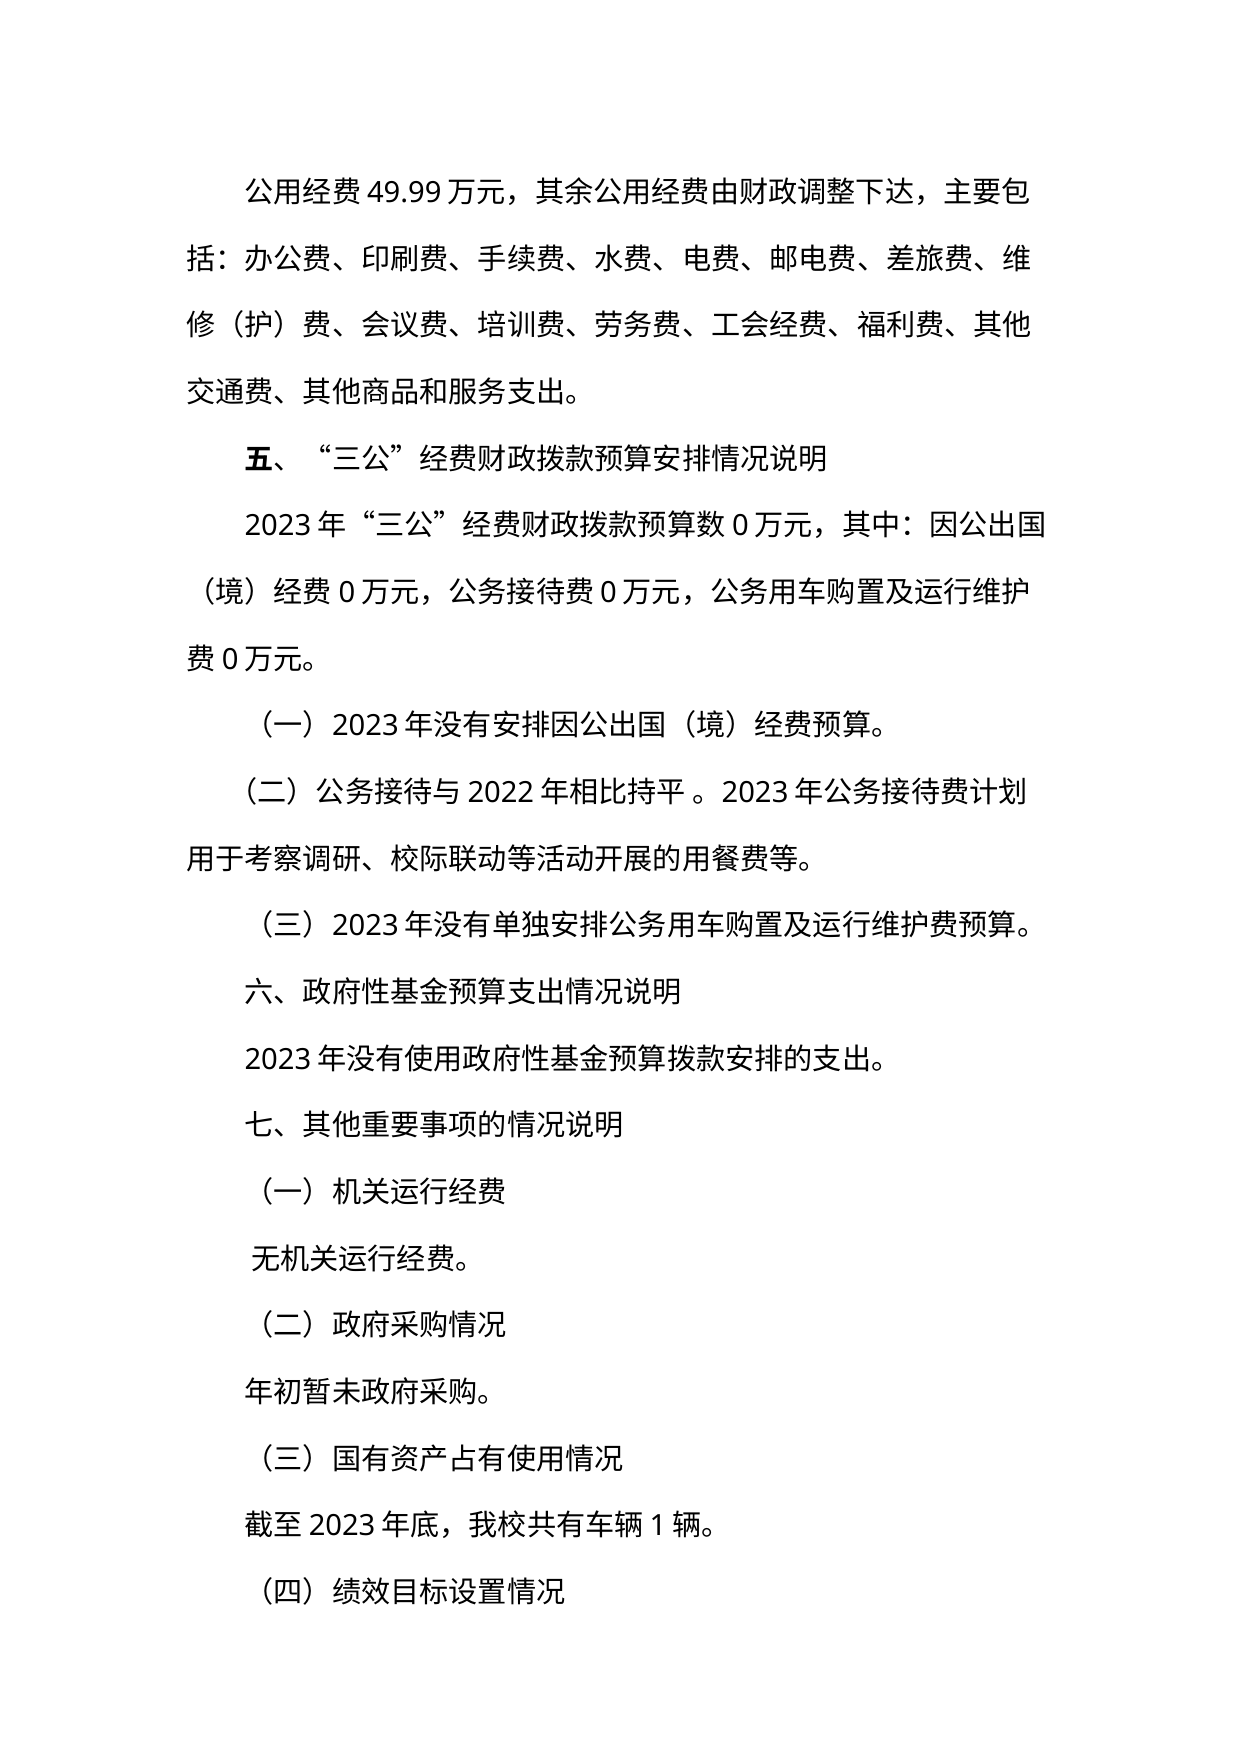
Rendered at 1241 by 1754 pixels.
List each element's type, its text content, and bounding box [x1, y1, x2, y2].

list （一）机关运行经费 [186, 1149, 1054, 1216]
list （三）2023年没有单独安排公务用车购置及运行维护费预算。 [186, 882, 1054, 949]
list 2023年没有使用政府性基金预算拨款安排的支出。 [186, 1016, 1054, 1082]
text （四）绩效目标设置情况 [186, 1549, 1054, 1616]
list 七、其他重要事项的情况说明 [186, 1082, 1054, 1149]
list 五、“三公”经费财政拨款预算安排情况说明 [186, 416, 1054, 482]
list （一）2023年没有安排因公出国（境）经费预算。 [186, 682, 1054, 749]
list 公用经费49.99万元，其余公用经费由财政调整下达，主要包括：办公费、印刷费、手续费、水费、电费、邮电费、差旅费、维修（护）费、会议费、培训费、劳务费、工会经费、福利费、其他交通费、其他商品和服务支出。 [186, 149, 1054, 416]
list 年初暂未政府采购。 [186, 1349, 1054, 1416]
list 无机关运行经费。 [186, 1216, 1054, 1282]
list （三）国有资产占有使用情况 [186, 1416, 1054, 1482]
list （二）公务接待与2022年相比持平 。2023年公务接待费计划用于考察调研、校际联动等活动开展的用餐费等。 [186, 749, 1054, 882]
list 截至2023年底，我校共有车辆1辆。 [186, 1482, 1054, 1549]
list 2023年“三公”经费财政拨款预算数 0万元，其中：因公出国（境）经费 0万元，公务接待费0万元，公务用车购置及运行维护费 0万元。 [186, 482, 1054, 682]
list 六、政府性基金预算支出情况说明 [186, 949, 1054, 1016]
list （二）政府采购情况 [186, 1282, 1054, 1349]
